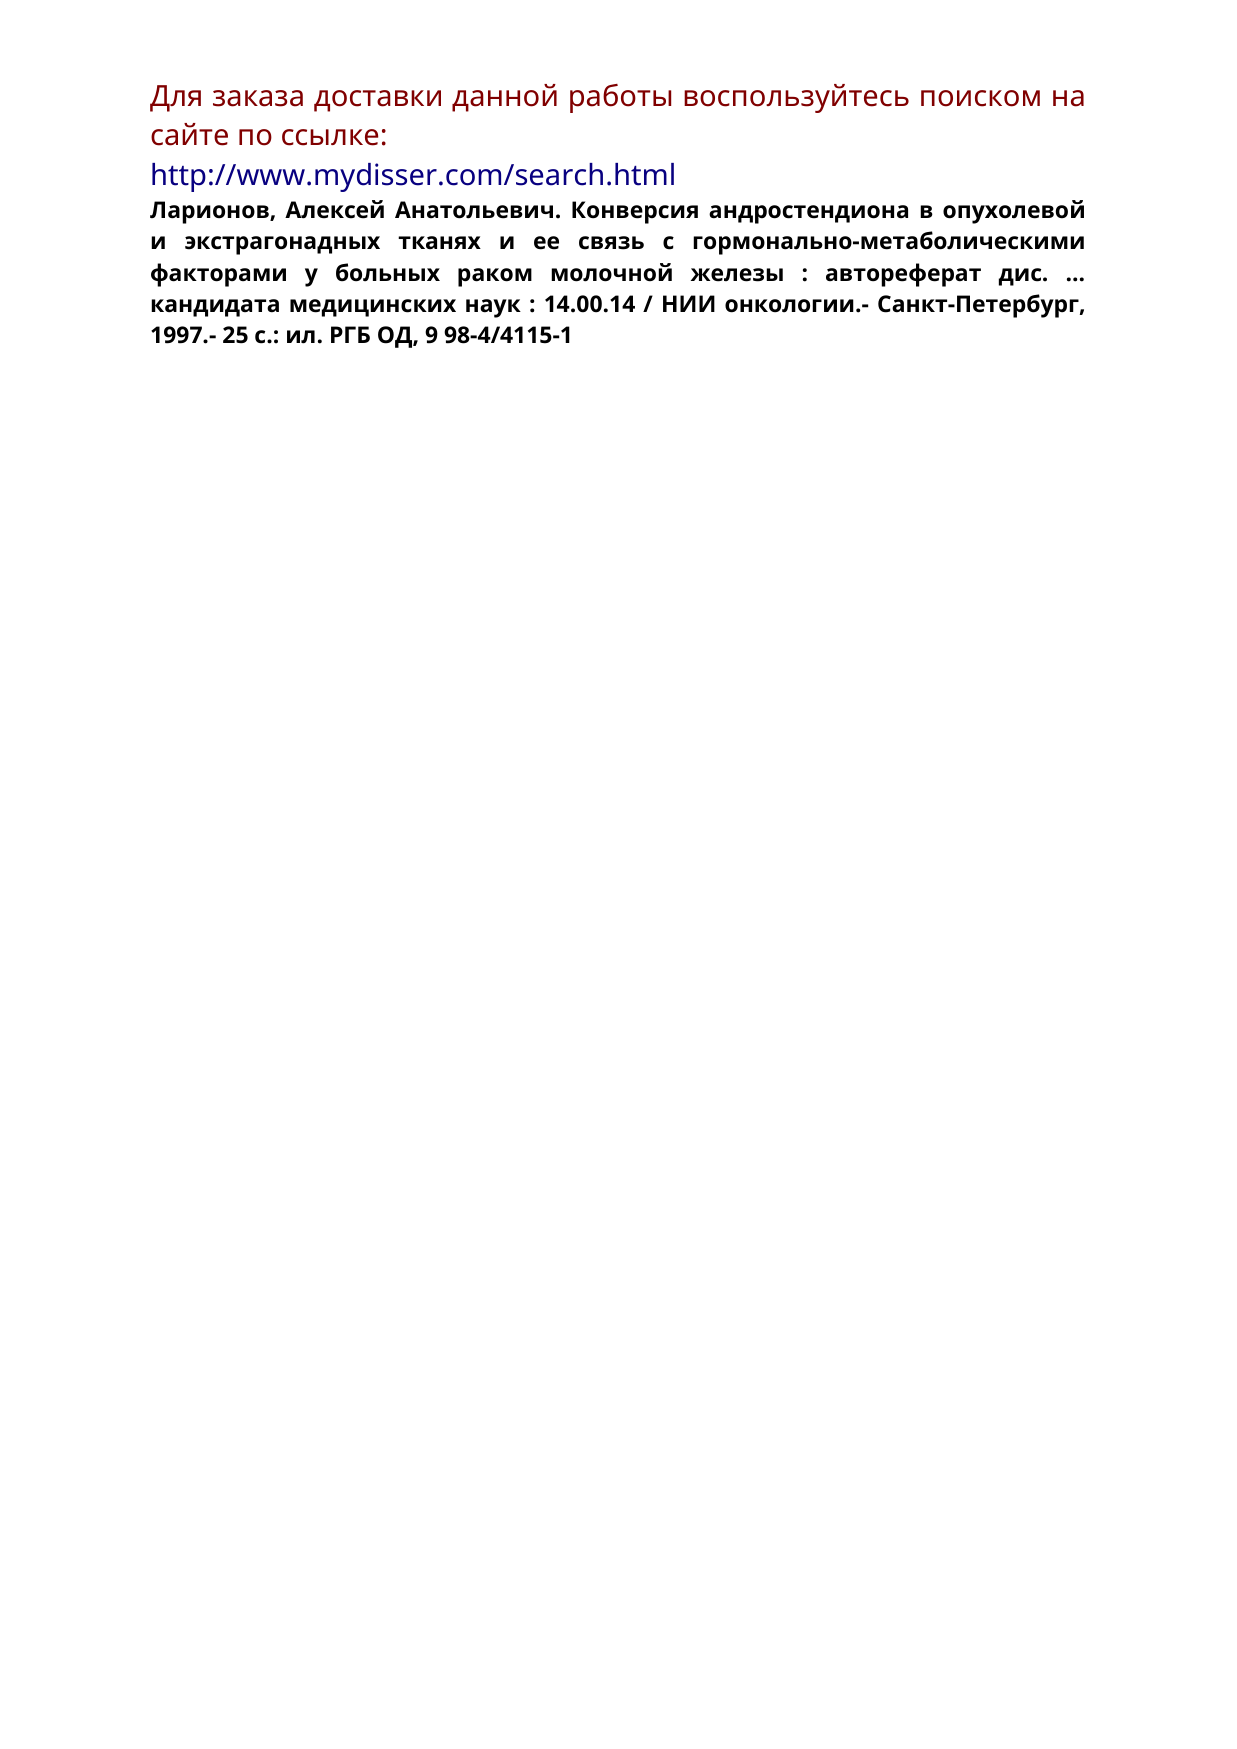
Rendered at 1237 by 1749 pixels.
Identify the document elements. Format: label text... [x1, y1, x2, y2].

text Ларионов, Алексей Анатольевич. Конверсия андростендиона в опухолевой и экстрагонадных тканях и ее связь с гормонально-метаболическими факторами у больных раком молочной железы : автореферат дис. ... кандидата медицинских наук : 14.00.14 / НИИ онкологии.- Санкт-Петербург, 1997.- 25 с.: ил. РГБ ОД, 9 98-4/4115-1 [150, 194, 1086, 350]
